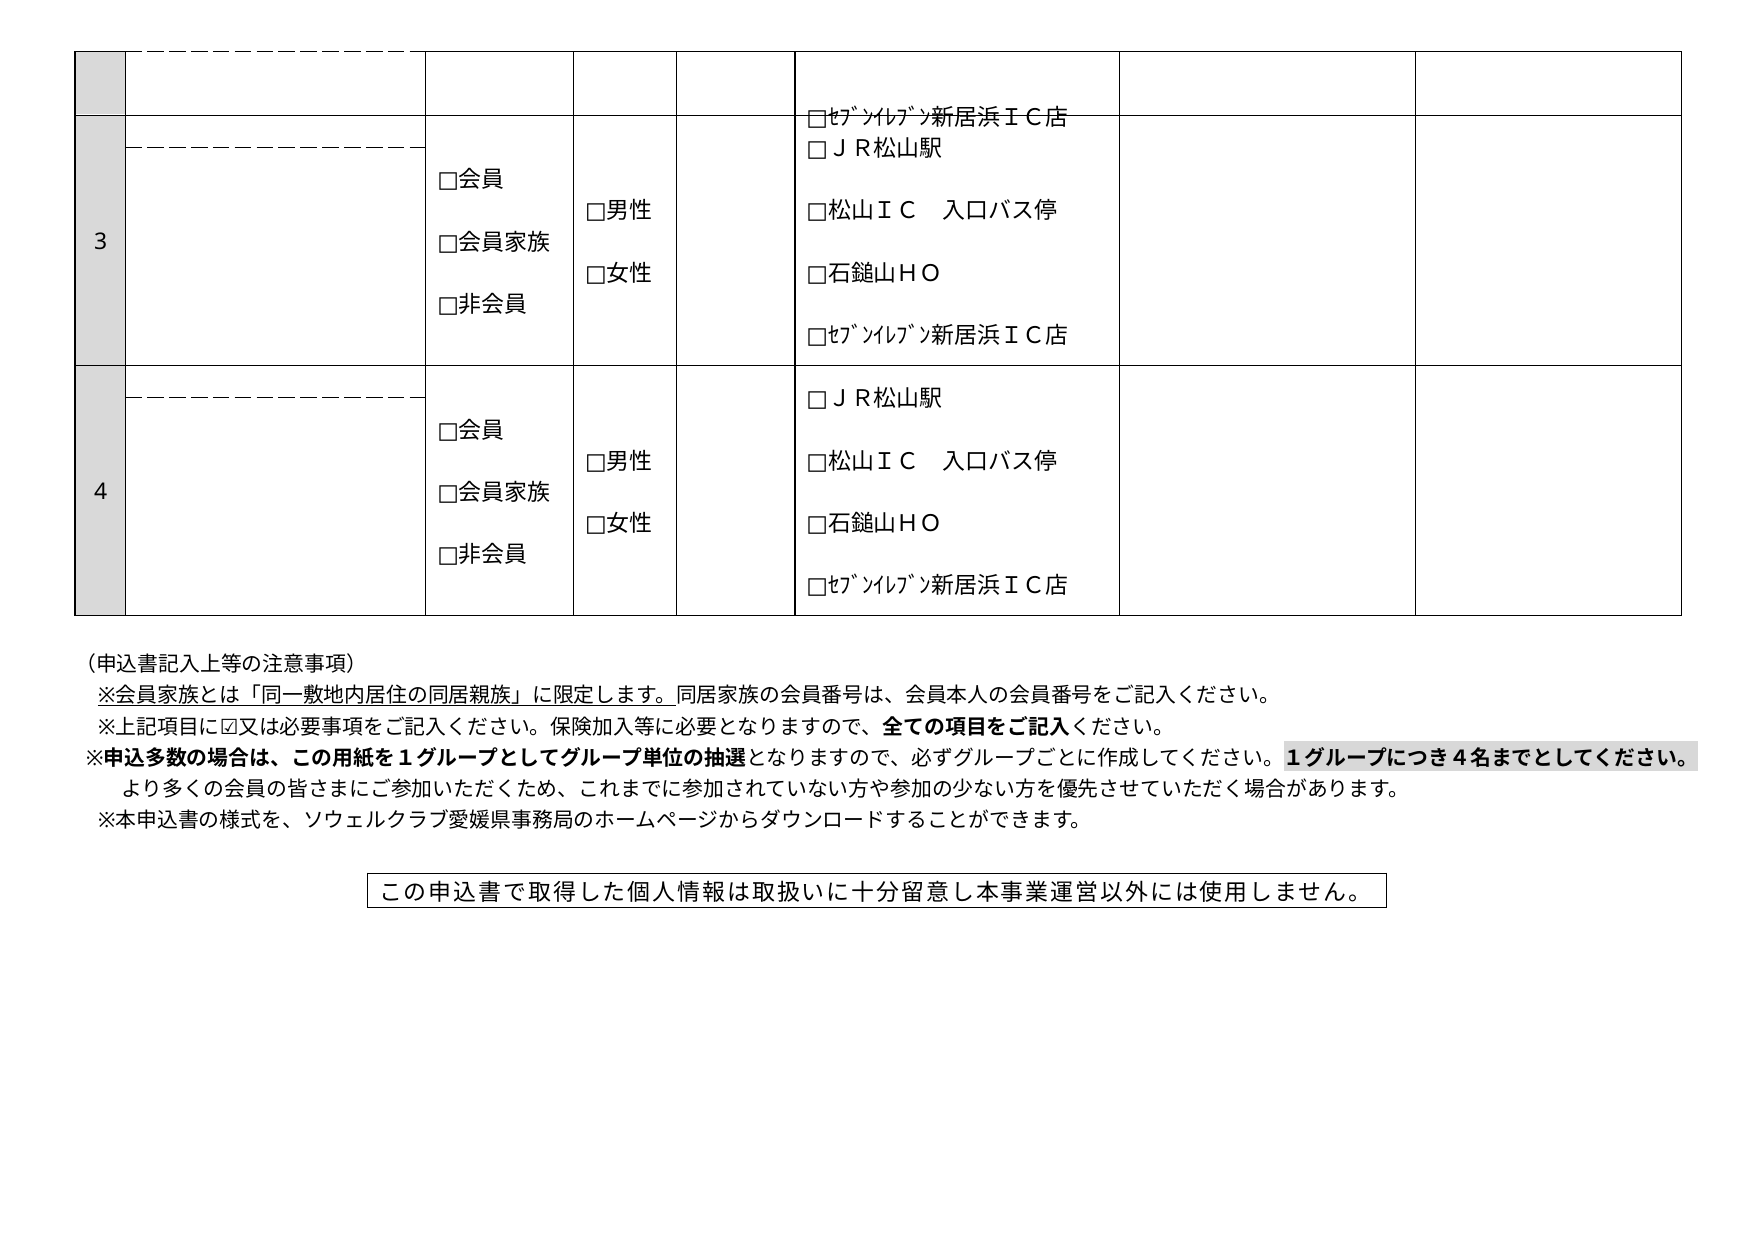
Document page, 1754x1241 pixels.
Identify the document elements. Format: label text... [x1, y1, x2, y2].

table_cell [677, 366, 794, 615]
table_cell [1416, 116, 1681, 365]
table_cell 4 [76, 366, 125, 615]
text ※上記項目に☑又は必要事項をご記入ください。保険加入等に必要となりますので、全ての項目をご記入ください。 [98, 709, 1679, 741]
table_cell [796, 366, 1119, 615]
text （申込書記入上等の注意事項） [75, 647, 1679, 678]
table_cell [126, 147, 425, 365]
table_cell □会員 □会員家族 □非会員 [426, 116, 573, 365]
table_cell [1416, 366, 1681, 615]
table_cell [126, 51, 425, 114]
table_cell [126, 366, 425, 397]
table_cell □会員 □会員家族 □非会員 [426, 366, 573, 615]
table_cell 3 [76, 116, 125, 365]
text ※本申込書の様式を、ソウェルクラブ愛媛県事務局のホームページからダウンロードすることができます。 [98, 803, 1679, 834]
table_cell [1120, 366, 1415, 615]
text ※申込多数の場合は、この用紙を１グループとしてグループ単位の抽選となりますので、必ずグループごとに作成してください。１グループにつき４名までとしてください。 [75, 741, 1699, 772]
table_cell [796, 116, 1119, 365]
table_cell [126, 397, 425, 615]
table_cell [126, 116, 425, 147]
table_cell [677, 116, 794, 365]
table_cell □男性 □女性 [574, 366, 676, 615]
text ※会員家族とは「同一敷地内居住の同居親族」に限定します。同居家族の会員番号は、会員本人の会員番号をご記入ください。 [98, 678, 1679, 709]
table_header この申込書で取得した個人情報は取扱いに十分留意し本事業運営以外には使用しません。 [368, 874, 1386, 907]
table_cell □男性 □女性 [574, 116, 676, 365]
text より多くの会員の皆さまにご参加いただくため、これまでに参加されていない方や参加の少ない方を優先させていただく場合があります。 [121, 772, 1679, 803]
table_cell [1120, 116, 1415, 365]
